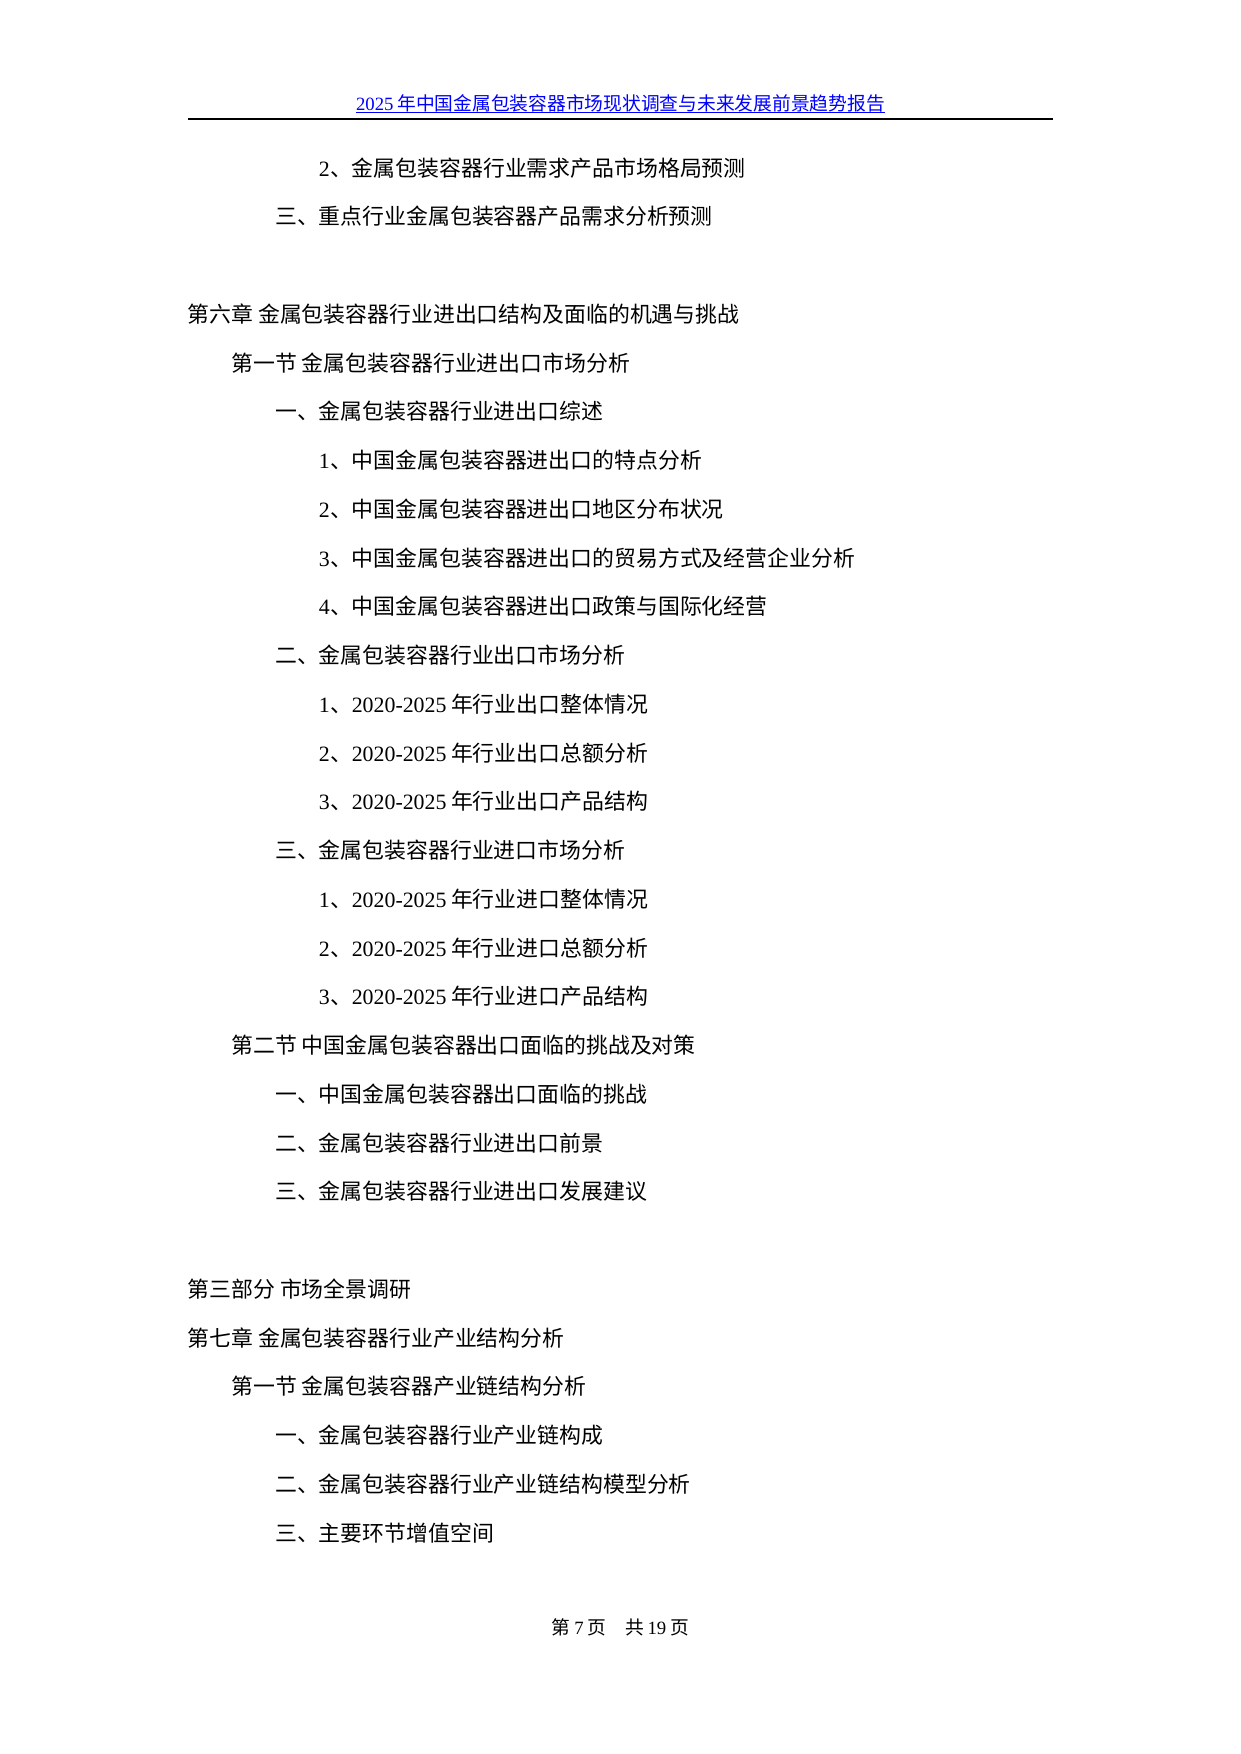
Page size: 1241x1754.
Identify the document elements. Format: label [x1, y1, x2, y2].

text [187, 150, 1053, 1548]
